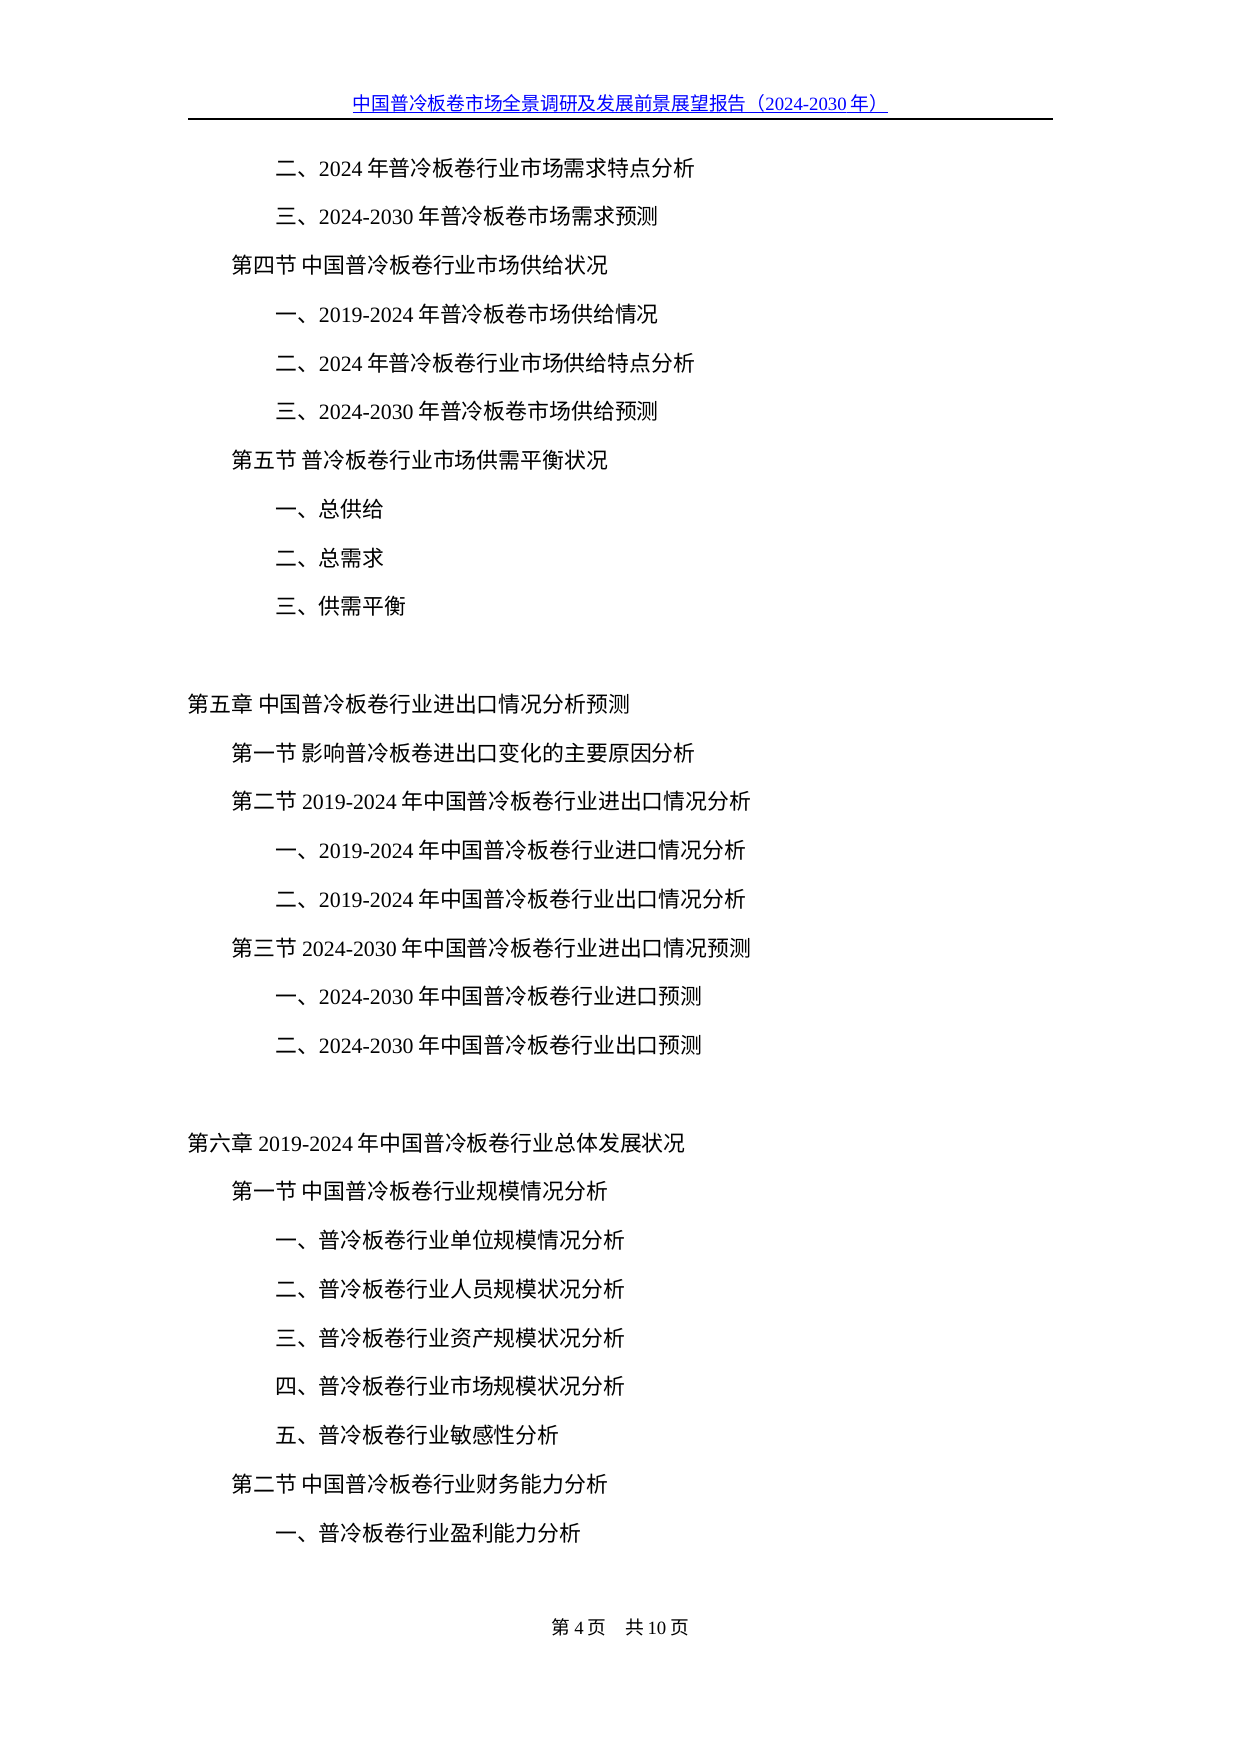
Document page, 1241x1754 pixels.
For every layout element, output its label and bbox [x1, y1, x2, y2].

text [187, 150, 1053, 1548]
